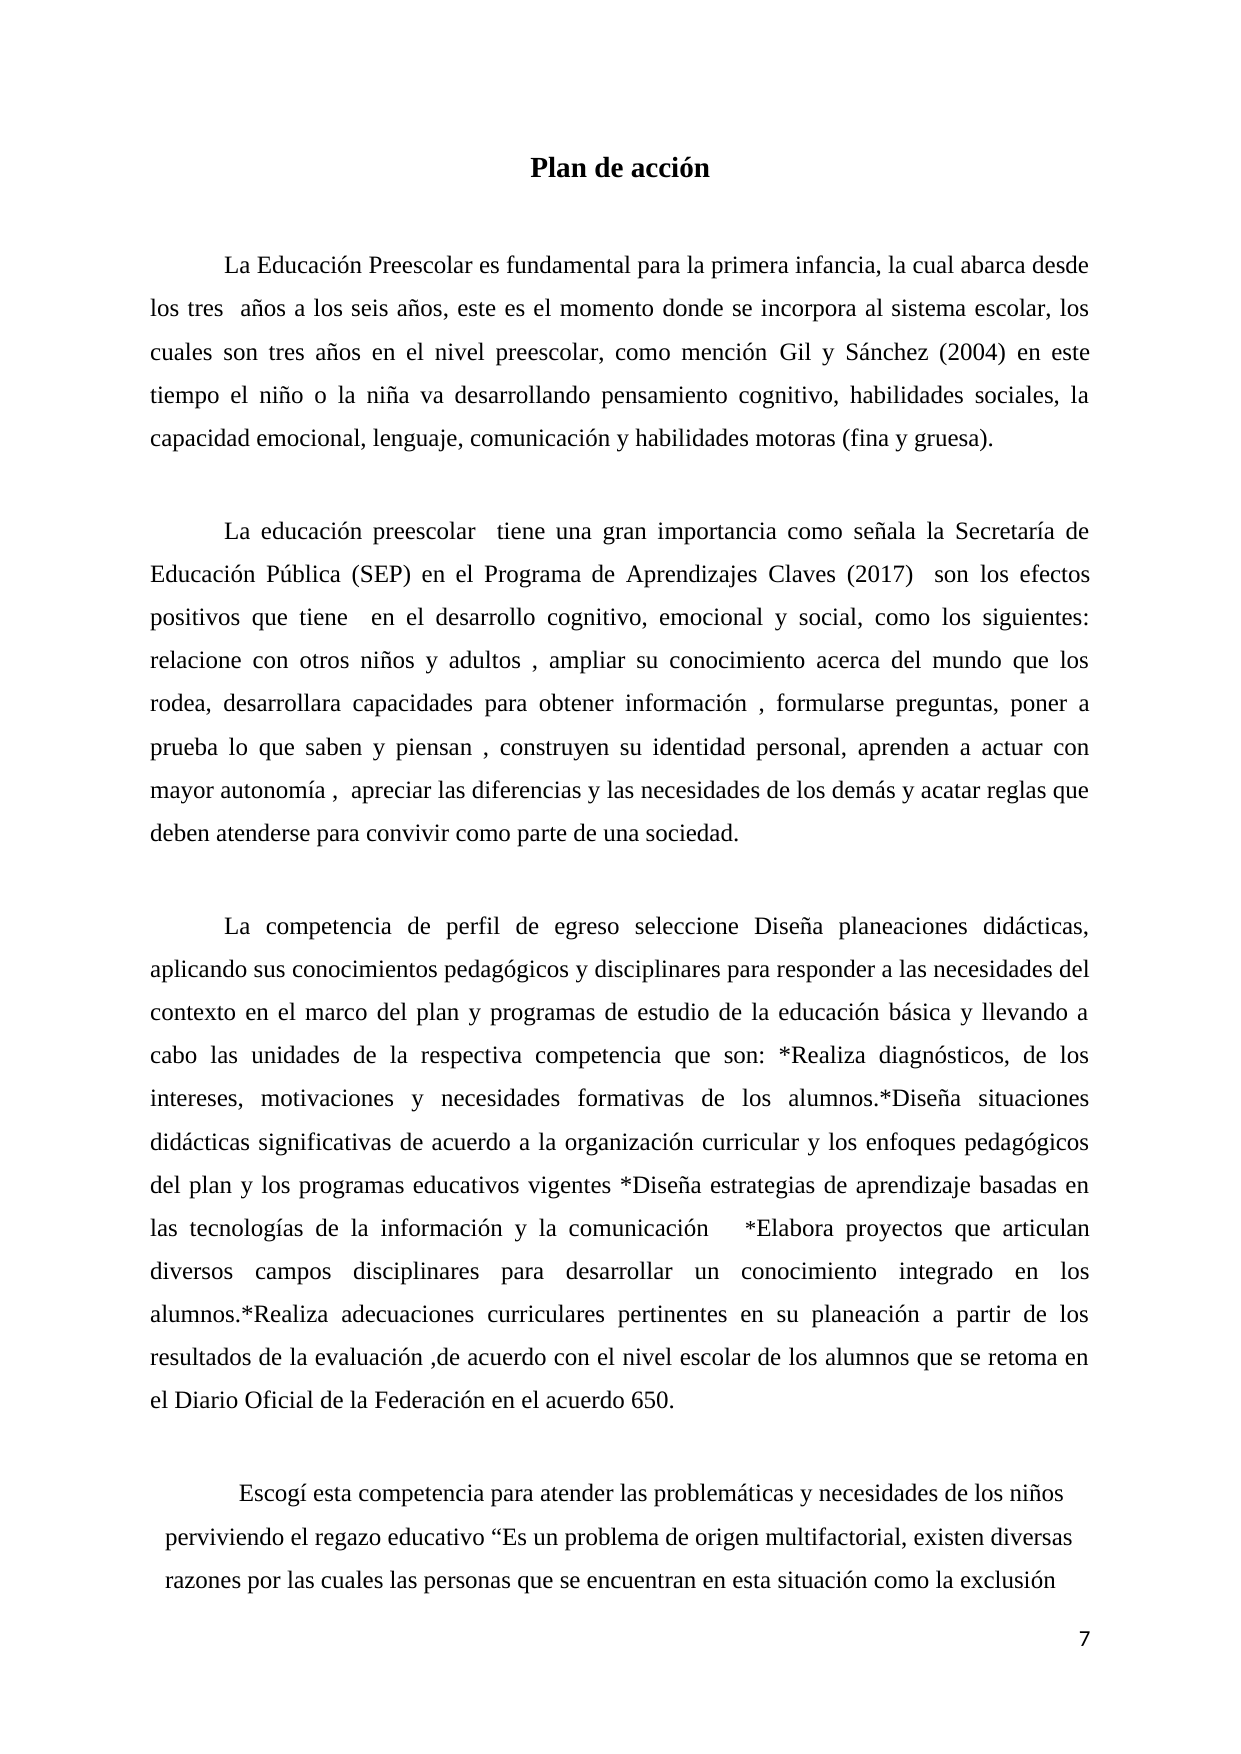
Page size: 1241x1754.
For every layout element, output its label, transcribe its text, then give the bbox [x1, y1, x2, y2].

subtitle Plan de acción [150, 150, 1090, 183]
text La Educación Preescolar es fundamental para la primera infancia, la cual abarca desde los tres años a los seis años, este es el momento donde se incorpora al sistema escolar, los cuales son tres años en el nivel preescolar, como mención Gil y Sánchez (2004) en este tiempo el niño o la niña va desarrollando pensamiento cognitivo, habilidades sociales, la capacidad emocional, lenguaje, comunicación y habilidades motoras (fina y gruesa). [150, 250, 1090, 452]
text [165, 1478, 1090, 1593]
text La competencia de perfil de egreso seleccione Diseña planeaciones didácticas, aplicando sus conocimientos pedagógicos y disciplinares para responder a las necesidades del contexto en el marco del plan y programas de estudio de la educación básica y llevando a cabo las unidades de la respectiva competencia que son: *Realiza diagnósticos, de los intereses, motivaciones y necesidades formativas de los alumnos.*Diseña situaciones didácticas significativas de acuerdo a la organización curricular y los enfoques pedagógicos del plan y los programas educativos vigentes *Diseña estrategias de aprendizaje basadas en las tecnologías de la información y la comunicación *Elabora proyectos que articulan diversos campos disciplinares para desarrollar un conocimiento integrado en los alumnos.*Realiza adecuaciones curriculares pertinentes en su planeación a partir de los resultados de la evaluación ,de acuerdo con el nivel escolar de los alumnos que se retoma en el Diario Oficial de la Federación en el acuerdo 650. [150, 911, 1090, 1414]
text La educación preescolar tiene una gran importancia como señala la Secretaría de Educación Pública (SEP) en el Programa de Aprendizajes Claves (2017) son los efectos positivos que tiene en el desarrollo cognitivo, emocional y social, como los siguientes: relacione con otros niños y adultos , ampliar su conocimiento acerca del mundo que los rodea, desarrollara capacidades para obtener información , formularse preguntas, poner a prueba lo que saben y piensan , construyen su identidad personal, aprenden a actuar con mayor autonomía , apreciar las diferencias y las necesidades de los demás y acatar reglas que deben atenderse para convivir como parte de una sociedad. [150, 516, 1090, 847]
